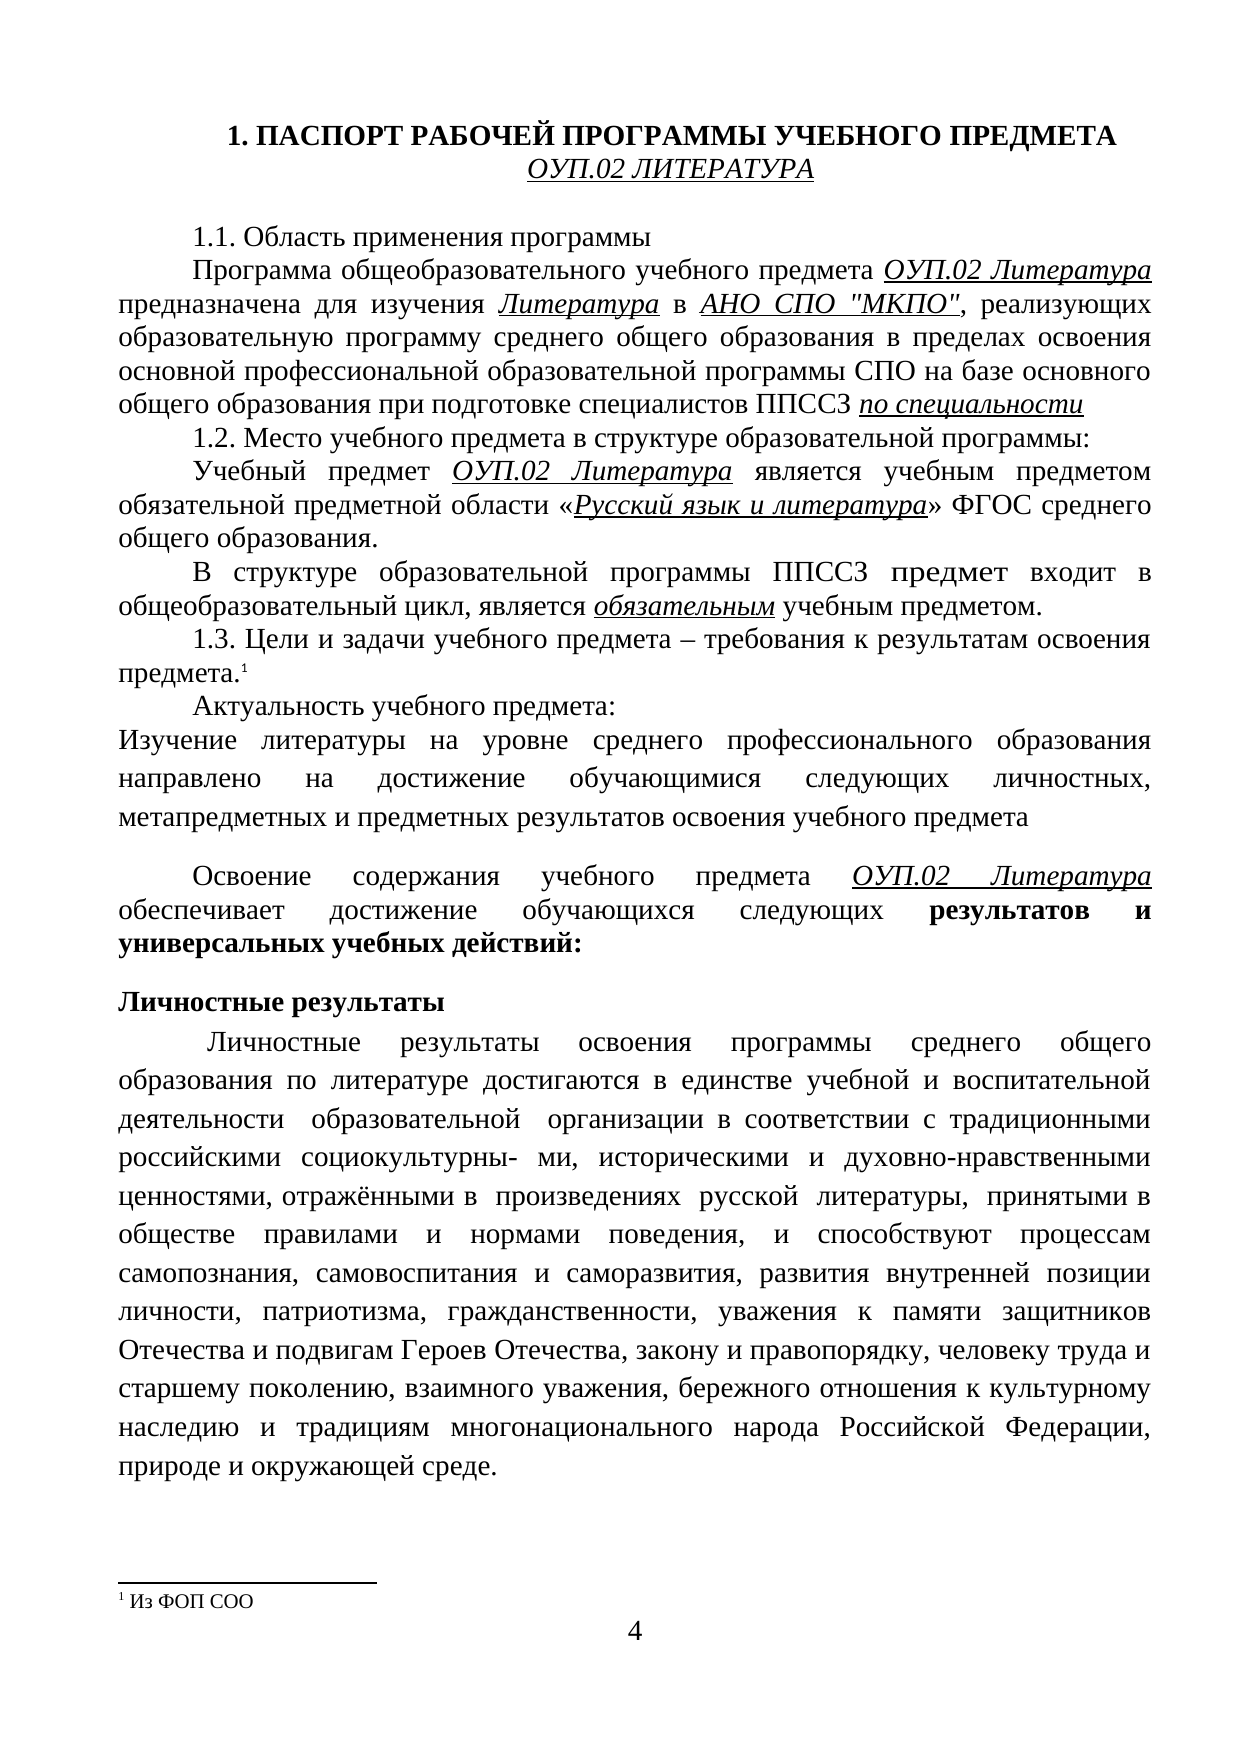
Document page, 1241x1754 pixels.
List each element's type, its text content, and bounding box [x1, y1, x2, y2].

list 1.1. Область применения программы [118, 219, 1152, 252]
text Программа общеобразовательного учебного предмета ОУП.02 Литература предназначена для изучения Литература в АНО СПО "МКПО", реализующих образовательную программу среднего общего образования в пределах освоения основной профессиональной образовательной программы СПО на базе основного общего образования при подготовке специалистов ППССЗ по специальности [118, 252, 1152, 420]
text 1.2. Место учебного предмета в структуре образовательной программы: [118, 420, 1152, 453]
text ОУП.02 ЛИТЕРАТУРА [118, 152, 1152, 185]
text Актуальность учебного предмета: [118, 688, 1152, 722]
subtitle Личностные результаты [118, 984, 1152, 1017]
text Учебный предмет ОУП.02 Литература является учебным предметом обязательной предметной области «Русский язык и литература» ФГОС среднего общего образования. [118, 453, 1152, 554]
text 1.3. Цели и задачи учебного предмета – требования к результатам освоения предмета. [118, 621, 1152, 688]
text Изучение литературы на уровне среднего профессионального образования направлено на достижение обучающимися следующих личностных, метапредметных и предметных результатов освоения учебного предмета [118, 722, 1152, 832]
text В структуре образовательной программы ППССЗ предмет входит в общеобразовательный цикл, является обязательным учебным предметом. [118, 554, 1152, 621]
text Личностные результаты освоения программы среднего общего образования по литературе достигаются в единстве учебной и воспитательной деятельности образовательной организации в соответствии с традиционными российскими социокультурны- ми, историческими и духовно-нравственными ценностями, отражёнными в произведениях русской литературы, принятыми в обществе правилами и нормами поведения, и способствуют процессам самопознания, самовоспитания и саморазвития, развития внутренней позиции личности, патриотизма, гражданственности, уважения к памяти защитников Отечества и подвигам Героев Отечества, закону и правопорядку, человеку труда и старшему поколению, взаимного уважения, бережного отношения к культурному наследию и традициям многонационального народа Российской Федерации, природе и окружающей среде. [118, 1024, 1152, 1481]
text Освоение содержания учебного предмета ОУП.02 Литература обеспечивает достижение обучающихся следующих результатов и универсальных учебных действий: [118, 858, 1152, 959]
text 1. ПАСПОРТ РАБОЧЕЙ ПРОГРАММЫ УЧЕБНОГО ПРЕДМЕТА [118, 118, 1152, 152]
